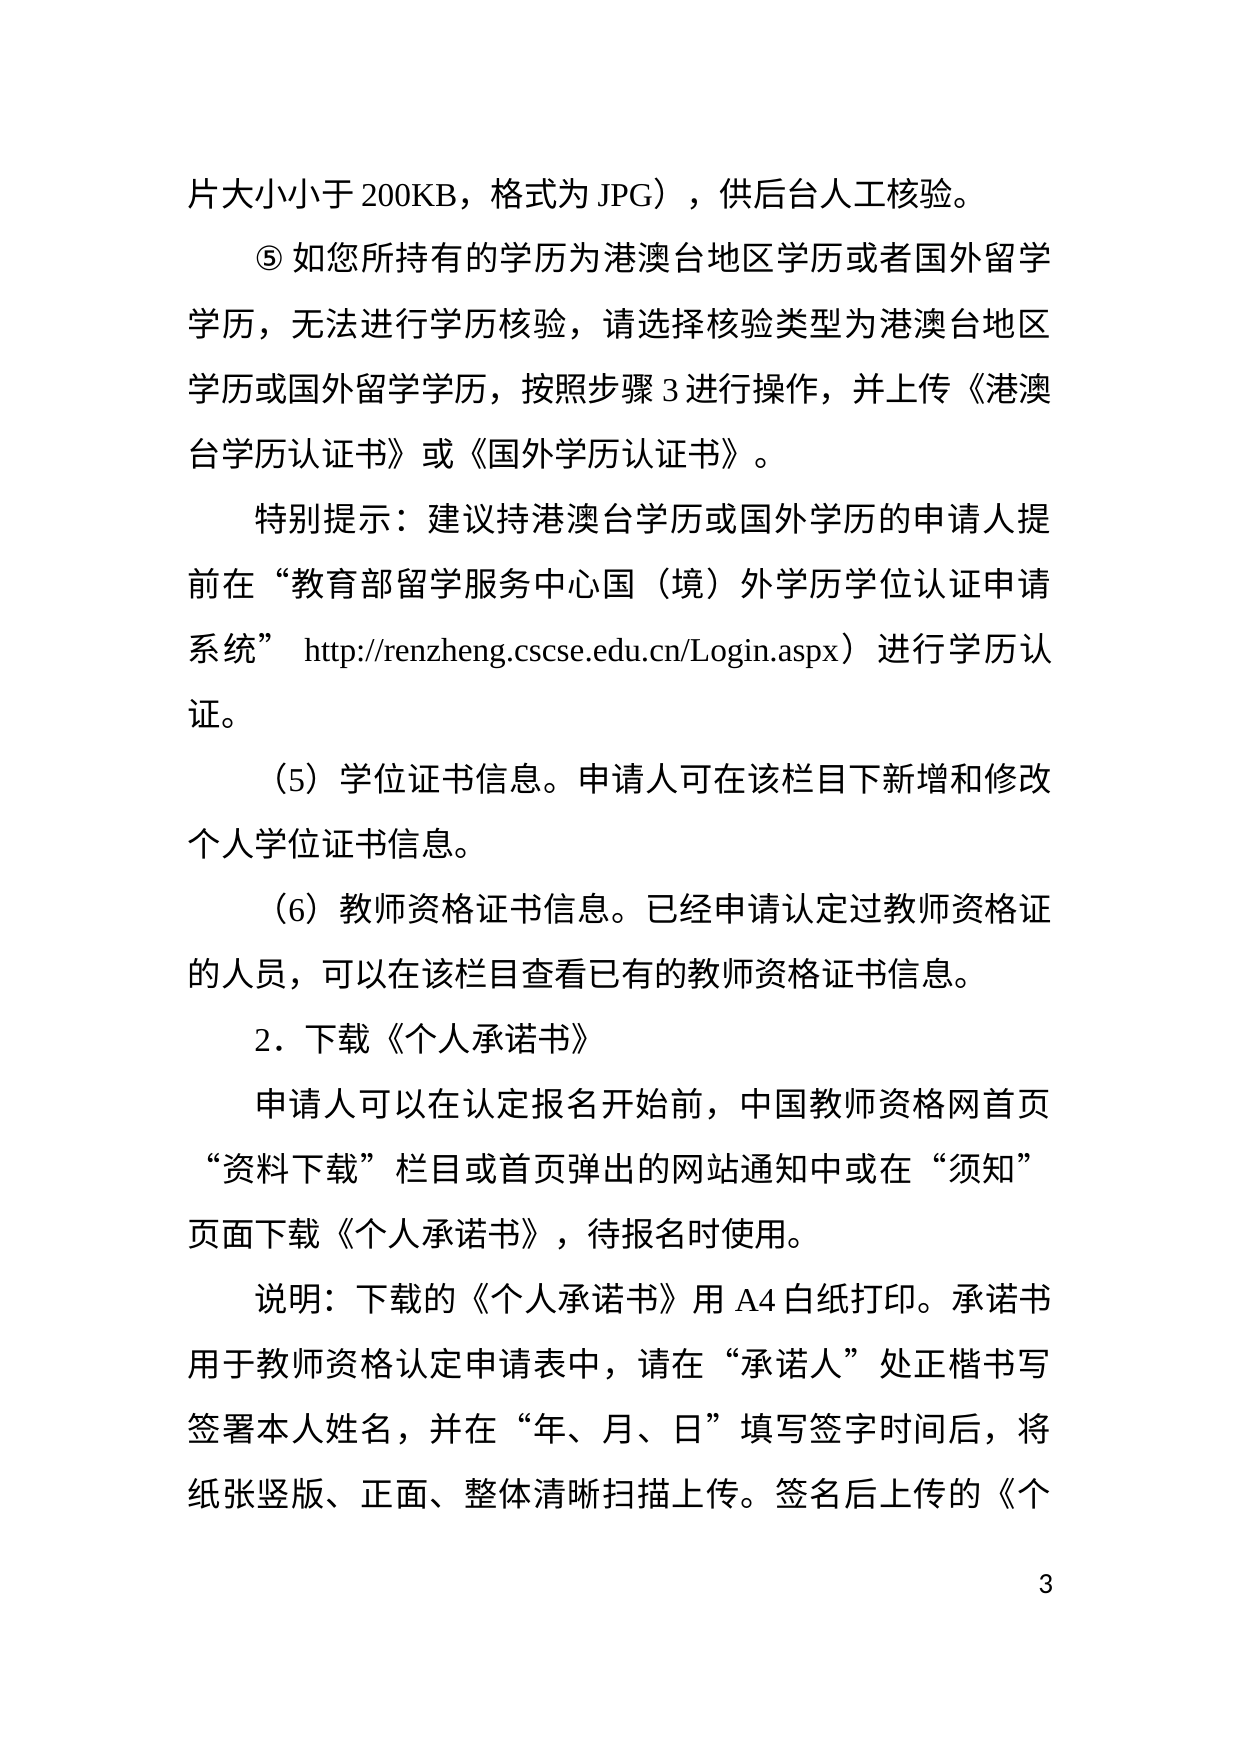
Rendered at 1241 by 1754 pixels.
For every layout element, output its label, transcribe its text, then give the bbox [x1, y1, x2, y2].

text 特别提示：建议持港澳台学历或国外学历的申请人提前在“教育部留学服务中心国（境）外学历学位认证申请系统” http://renzheng.cscse.edu.cn/Login.aspx）进行学历认证。 [187, 484, 1053, 744]
text （5）学位证书信息。申请人可在该栏目下新增和修改个人学位证书信息。 [187, 744, 1053, 874]
text ⑤如您所持有的学历为港澳台地区学历或者国外留学学历，无法进行学历核验，请选择核验类型为港澳台地区学历或国外留学学历，按照步骤3进行操作，并上传《港澳台学历认证书》或《国外学历认证书》。 [187, 224, 1053, 484]
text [187, 159, 1053, 224]
text 2．下载《个人承诺书》 [187, 1004, 1053, 1069]
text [187, 1264, 1053, 1524]
text 申请人可以在认定报名开始前，中国教师资格网首页“资料下载”栏目或首页弹出的网站通知中或在“须知”页面下载《个人承诺书》，待报名时使用。 [187, 1069, 1053, 1264]
text （6）教师资格证书信息。已经申请认定过教师资格证的人员，可以在该栏目查看已有的教师资格证书信息。 [187, 874, 1053, 1004]
